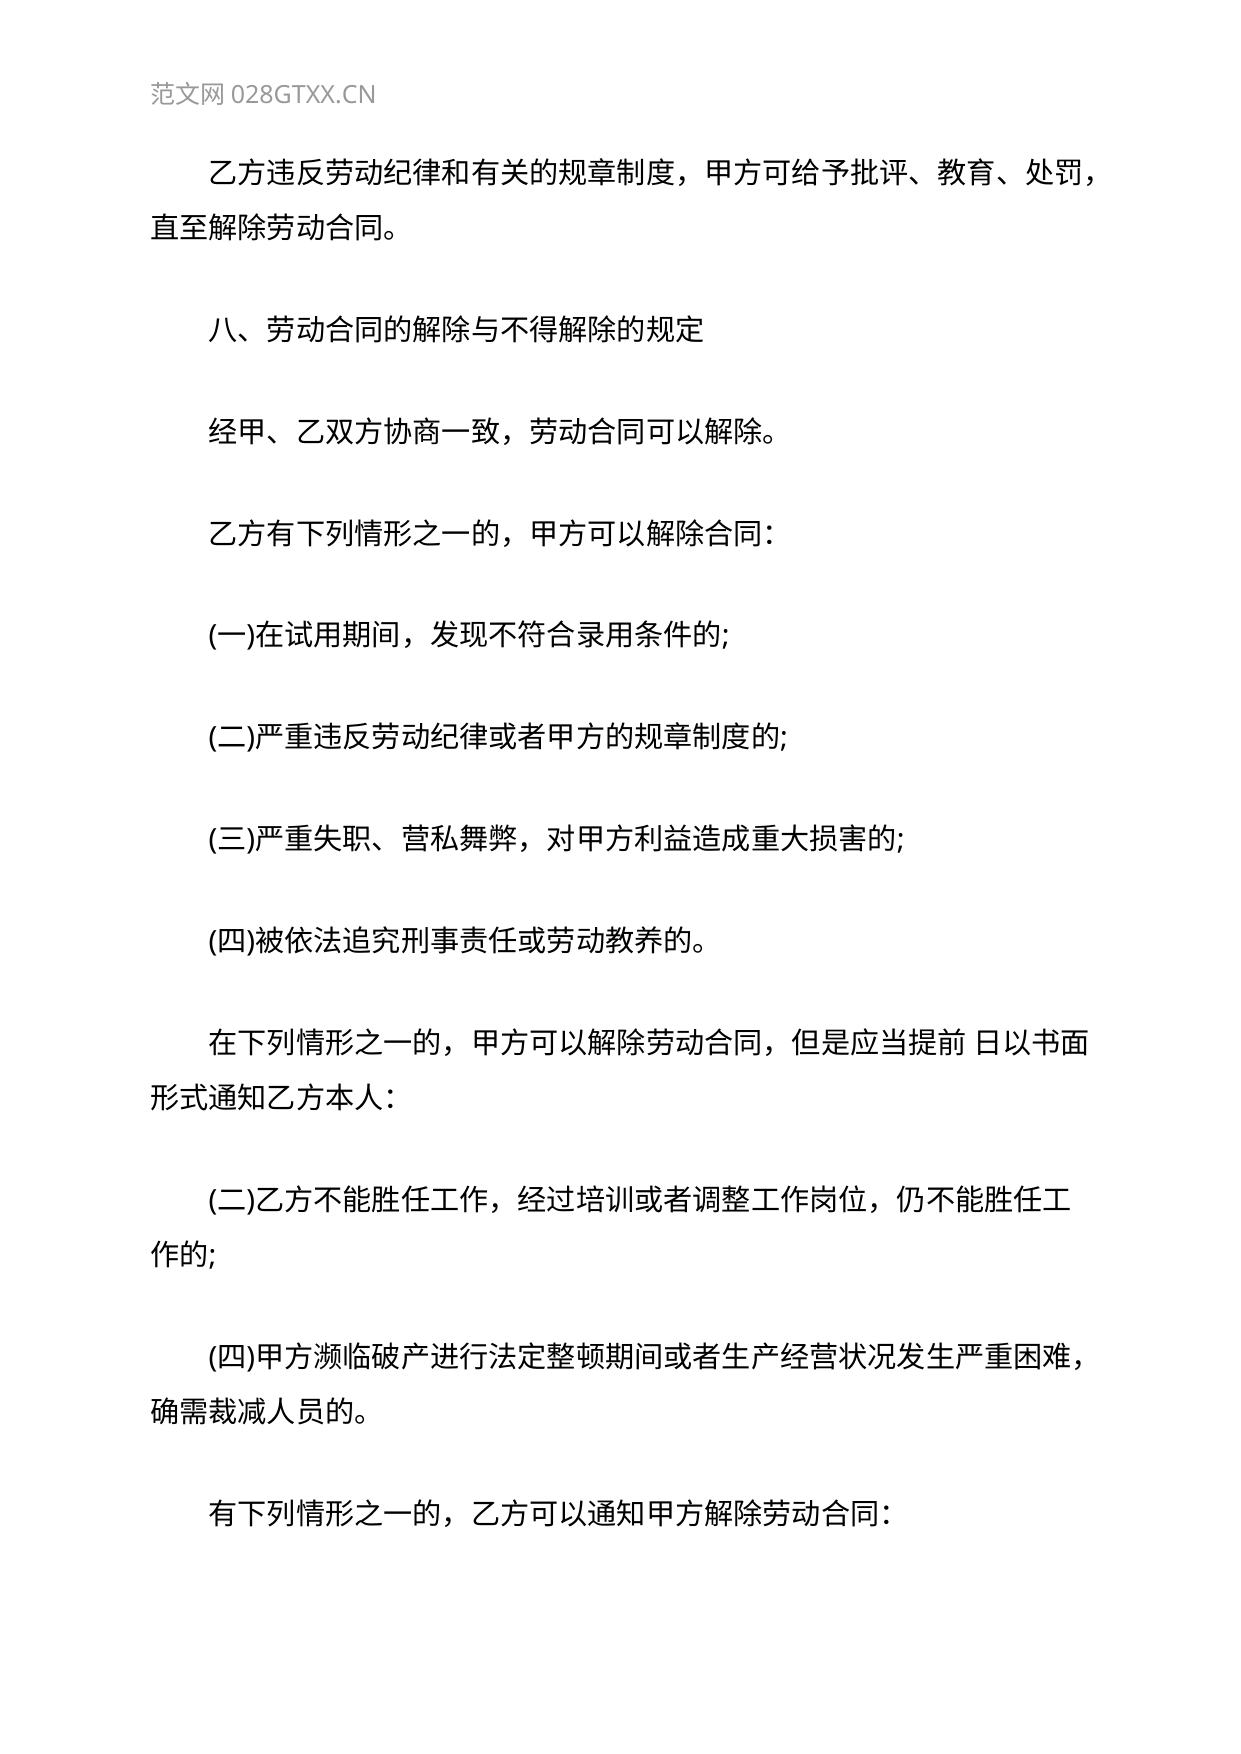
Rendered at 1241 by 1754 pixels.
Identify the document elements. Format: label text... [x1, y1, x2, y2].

text (一)在试用期间，发现不符合录用条件的; [150, 612, 1090, 654]
text 有下列情形之一的，乙方可以通知甲方解除劳动合同： [150, 1490, 1090, 1533]
text 经甲、乙双方协商一致，劳动合同可以解除。 [150, 408, 1090, 451]
text (二)乙方不能胜任工作，经过培训或者调整工作岗位，仍不能胜任工作的; [150, 1177, 1090, 1274]
text 乙方违反劳动纪律和有关的规章制度，甲方可给予批评、教育、处罚，直至解除劳动合同。 [150, 150, 1090, 247]
text (三)严重失职、营私舞弊，对甲方利益造成重大损害的; [150, 816, 1090, 858]
text 八、劳动合同的解除与不得解除的规定 [150, 307, 1090, 349]
text (二)严重违反劳动纪律或者甲方的规章制度的; [150, 714, 1090, 756]
text (四)甲方濒临破产进行法定整顿期间或者生产经营状况发生严重困难，确需裁减人员的。 [150, 1333, 1090, 1431]
text 乙方有下列情形之一的，甲方可以解除合同： [150, 510, 1090, 552]
text 在下列情形之一的，甲方可以解除劳动合同，但是应当提前 日以书面形式通知乙方本人： [150, 1020, 1090, 1117]
text (四)被依法追究刑事责任或劳动教养的。 [150, 918, 1090, 960]
